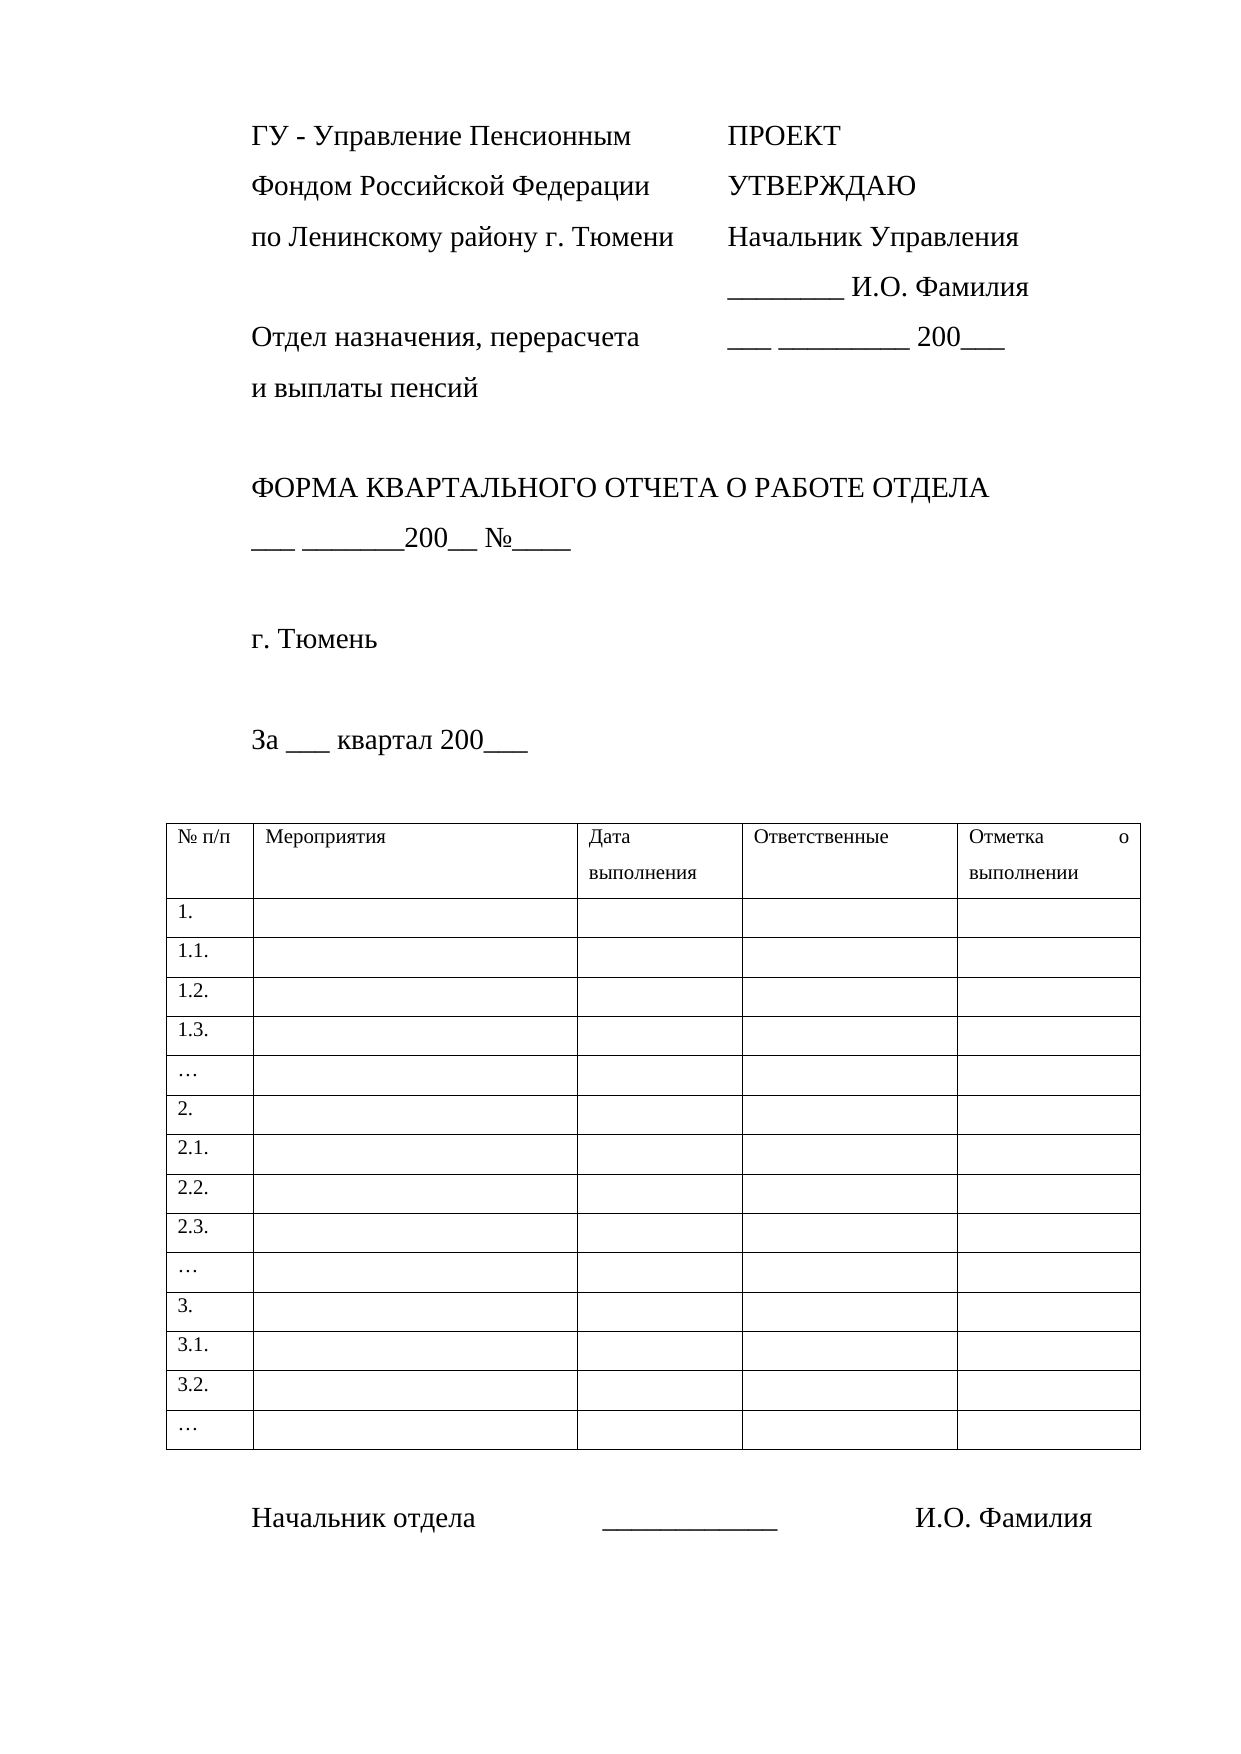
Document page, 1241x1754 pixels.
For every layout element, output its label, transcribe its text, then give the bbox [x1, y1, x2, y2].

table_cell [578, 1056, 742, 1095]
table_header Ответственные [743, 824, 957, 898]
table_header № п/п [167, 824, 253, 898]
text За ___ квартал 200___ [177, 722, 1152, 755]
table_header Отметка о выполнении [958, 824, 1140, 898]
table_cell … [167, 1253, 253, 1292]
table_cell 3.2. [167, 1371, 253, 1410]
table_cell [254, 1017, 577, 1055]
table_cell [254, 1175, 577, 1213]
table_cell [254, 1096, 577, 1134]
table_cell [958, 1411, 1140, 1449]
table_cell [578, 899, 742, 937]
table_cell [578, 938, 742, 977]
table_cell [743, 1253, 957, 1292]
table_cell [254, 1371, 577, 1410]
table_cell [958, 1175, 1140, 1213]
table_cell [958, 1096, 1140, 1134]
table_cell [743, 1056, 957, 1095]
table_cell [254, 1332, 577, 1370]
table_cell 1.2. [167, 978, 253, 1016]
table_cell 1.3. [167, 1017, 253, 1055]
table_cell 1. [167, 899, 253, 937]
table_cell 3. [167, 1293, 253, 1331]
table_header Дата выполнения [578, 824, 742, 898]
table_cell [743, 1214, 957, 1252]
table_cell 2.1. [167, 1135, 253, 1173]
table_cell 3.1. [167, 1332, 253, 1370]
table_cell [958, 1332, 1140, 1370]
text ФОРМА КВАРТАЛЬНОГО ОТЧЕТА О РАБОТЕ ОТДЕЛА [177, 470, 1152, 504]
table_cell [743, 1411, 957, 1449]
table_cell [958, 1056, 1140, 1095]
table_cell [578, 1135, 742, 1173]
table_cell [958, 978, 1140, 1016]
table_header Мероприятия [254, 824, 577, 898]
table_cell [743, 978, 957, 1016]
table_cell [254, 1056, 577, 1095]
table_cell [254, 978, 577, 1016]
text и выплаты пенсий [177, 370, 1152, 403]
table_cell [578, 1293, 742, 1331]
text Начальник отдела ____________ И.О. Фамилия [177, 1501, 1152, 1534]
text Отдел назначения, перерасчета ___ _________ 200___ [177, 319, 1152, 353]
table_cell [254, 1135, 577, 1173]
table_cell 2. [167, 1096, 253, 1134]
table_cell [743, 1135, 957, 1173]
table_cell [958, 1135, 1140, 1173]
table_cell [743, 1293, 957, 1331]
table_cell [743, 899, 957, 937]
table_cell [958, 899, 1140, 937]
table_cell [254, 1411, 577, 1449]
table_cell … [167, 1056, 253, 1095]
table_cell [958, 1371, 1140, 1410]
table_cell [743, 1096, 957, 1134]
table_cell 2.2. [167, 1175, 253, 1213]
table_cell … [167, 1411, 253, 1449]
table_cell [578, 1096, 742, 1134]
text по Ленинскому району г. Тюмени Начальник Управления [177, 219, 1152, 252]
table_cell 1.1. [167, 938, 253, 977]
table_cell [578, 1332, 742, 1370]
table_cell [958, 1293, 1140, 1331]
table_cell 2.3. [167, 1214, 253, 1252]
table_cell [578, 1017, 742, 1055]
text ___ _______200__ №____ [177, 521, 1152, 554]
table_cell [578, 1175, 742, 1213]
table_cell [578, 1253, 742, 1292]
text ГУ - Управление Пенсионным ПРОЕКТ [177, 118, 1152, 152]
table_cell [578, 1214, 742, 1252]
table_cell [254, 899, 577, 937]
table_cell [743, 1175, 957, 1213]
table_cell [254, 1214, 577, 1252]
table_cell [958, 1214, 1140, 1252]
table_cell [578, 1411, 742, 1449]
table_cell [254, 1293, 577, 1331]
table_cell [254, 938, 577, 977]
table_cell [958, 938, 1140, 977]
text г. Тюмень [177, 621, 1152, 655]
table_cell [958, 1253, 1140, 1292]
table_cell [958, 1017, 1140, 1055]
text ________ И.О. Фамилия [177, 269, 1152, 303]
table_cell [743, 1017, 957, 1055]
text Фондом Российской Федерации УТВЕРЖДАЮ [177, 168, 1152, 202]
table_cell [743, 938, 957, 977]
table_cell [743, 1332, 957, 1370]
table_cell [578, 978, 742, 1016]
table_cell [578, 1371, 742, 1410]
table_cell [254, 1253, 577, 1292]
table_cell [743, 1371, 957, 1410]
